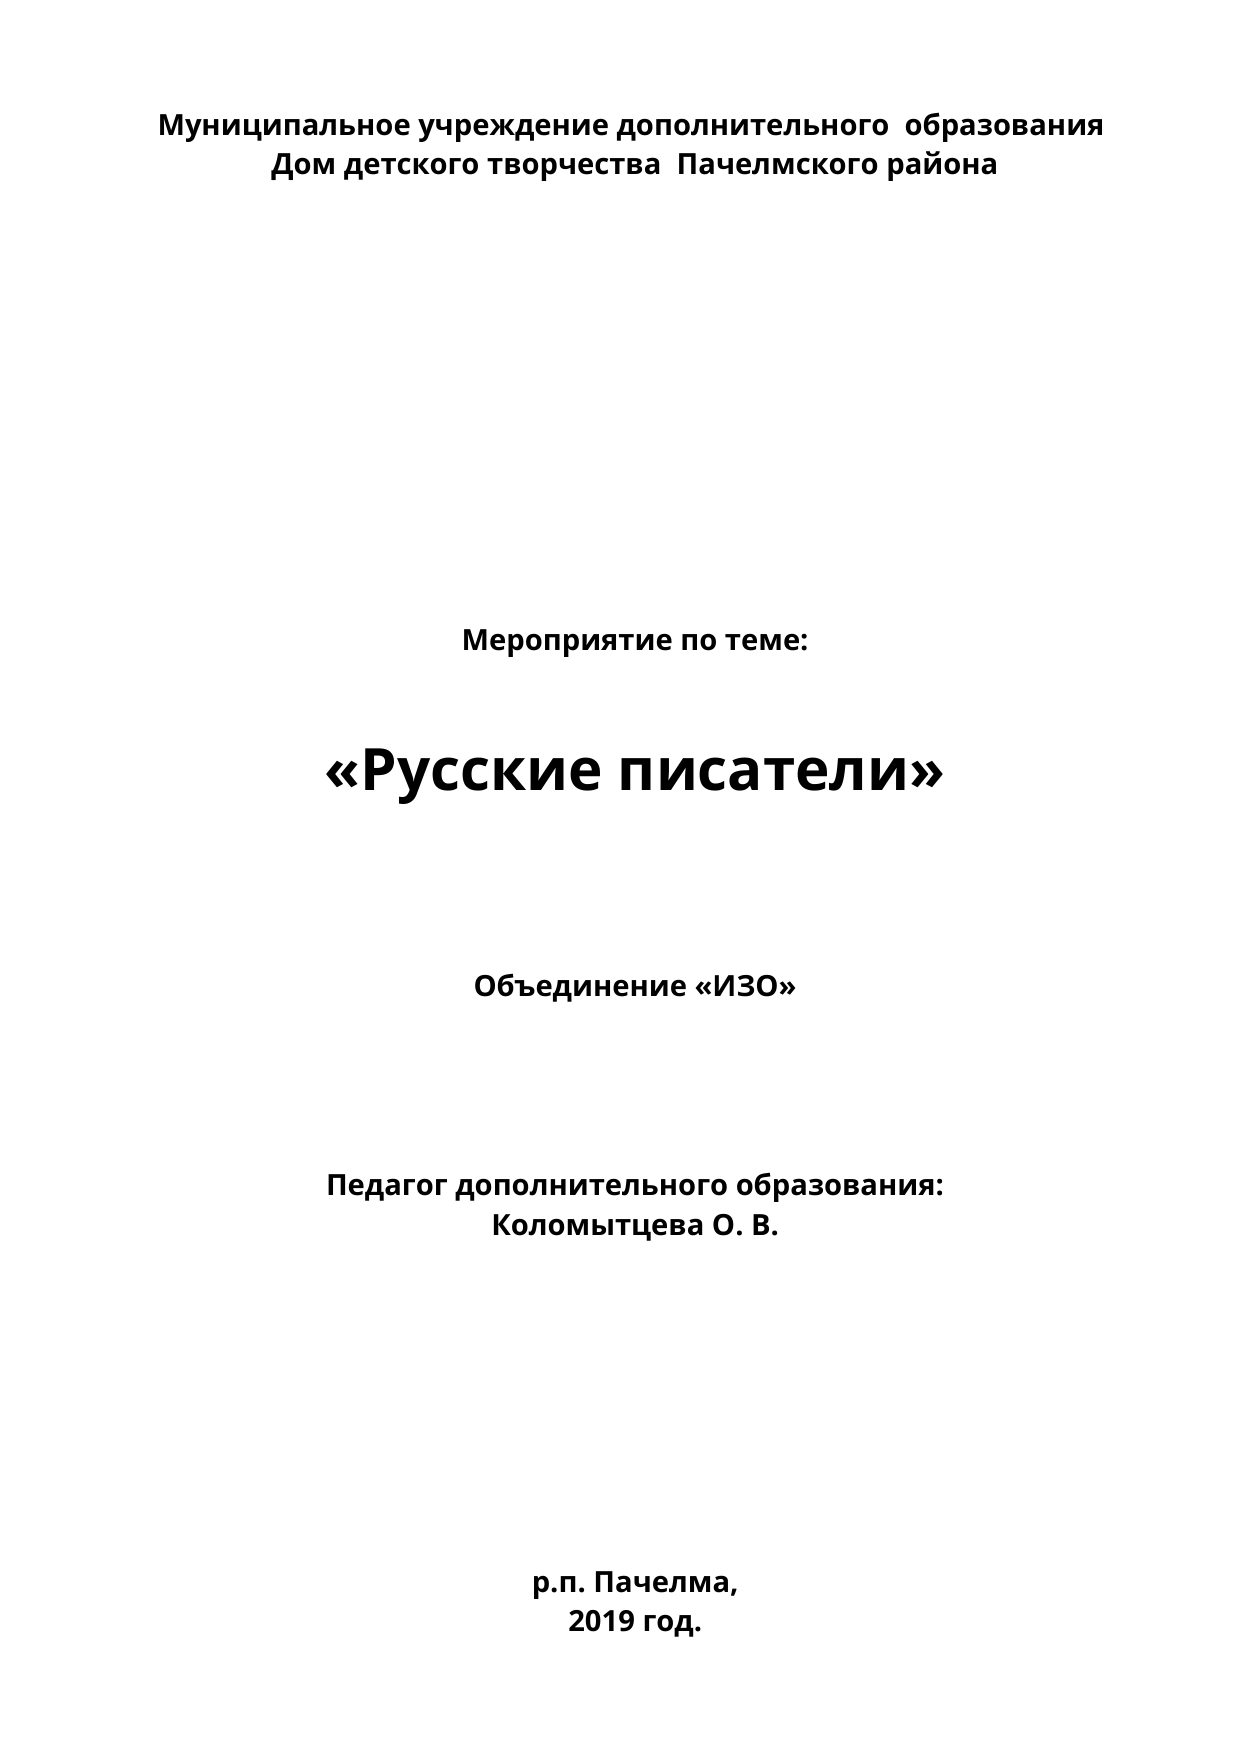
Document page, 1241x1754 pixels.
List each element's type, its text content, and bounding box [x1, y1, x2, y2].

text 2019 год. [44, 1601, 1226, 1640]
text «Русские писатели» [44, 727, 1226, 807]
text Объединение «ИЗО» [44, 966, 1226, 1005]
text Педагог дополнительного образования: [44, 1164, 1226, 1204]
text Коломытцева О. В. [44, 1204, 1226, 1243]
text Муниципальное учреждение дополнительного образования Дом детского творчества Пачелмского района [44, 104, 1226, 183]
text р.п. Пачелма, [44, 1561, 1226, 1601]
text Мероприятие по теме: [44, 620, 1226, 659]
